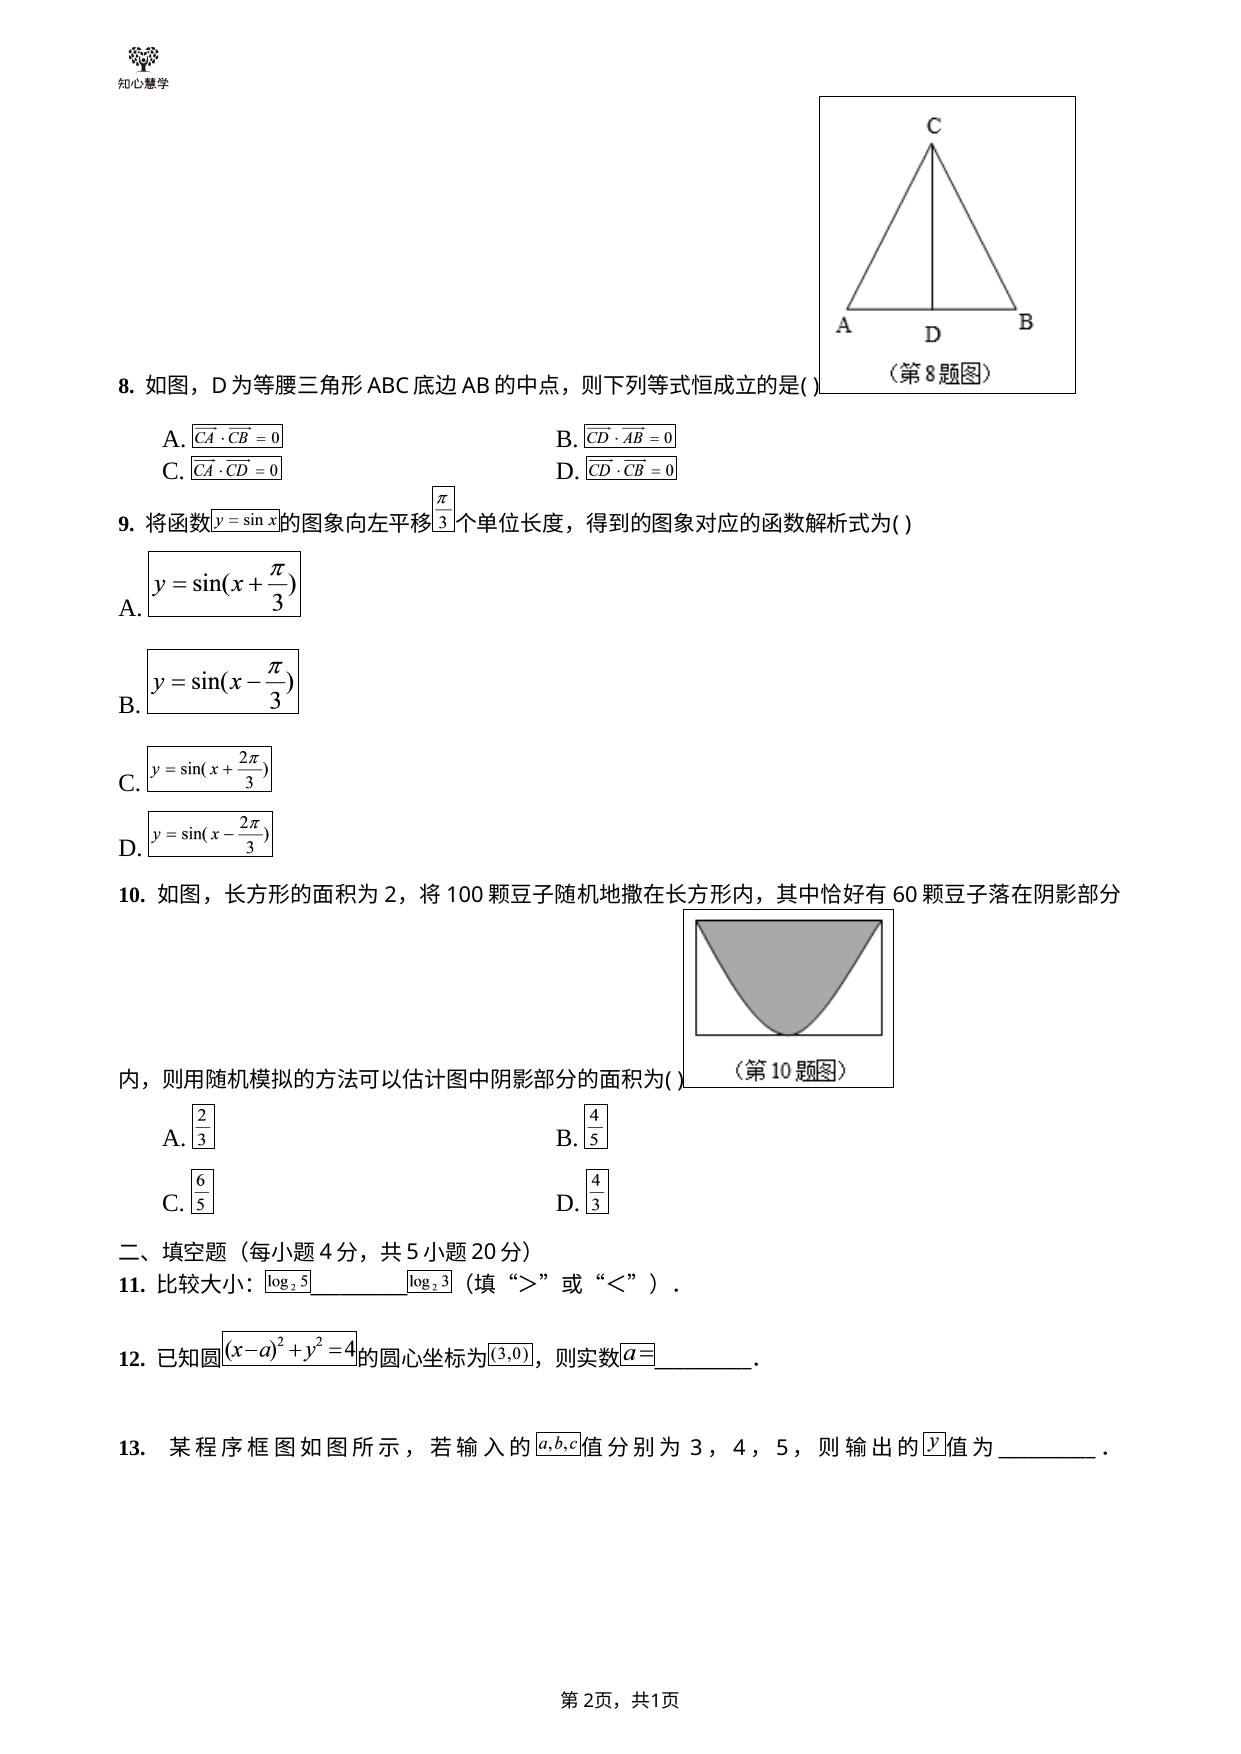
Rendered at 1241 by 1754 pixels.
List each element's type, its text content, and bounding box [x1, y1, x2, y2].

picture [820, 97, 1075, 393]
picture [192, 1170, 213, 1213]
text 9. 将函数的图象向左平移个单位长度，得到的图象对应的函数解析式为( ) [118, 487, 1122, 552]
picture [193, 425, 282, 447]
picture [148, 650, 298, 713]
picture [149, 552, 300, 616]
picture [585, 1105, 607, 1148]
picture [587, 457, 676, 479]
picture [223, 1332, 356, 1365]
picture [621, 1344, 654, 1365]
text 12. 已知圆的圆心坐标为，则实数__________． [118, 1332, 1122, 1397]
picture [192, 457, 281, 479]
text 8. 如图，D为等腰三角形ABC底边AB的中点，则下列等式恒成立的是( ) [118, 97, 1122, 422]
text 10. 如图，长方形的面积为2，将100颗豆子随机地撒在长方形内，其中恰好有60颗豆子落在阴影部分内，则用随机模拟的方法可以估计图中阴影部分的面积为( ) [118, 877, 1122, 1104]
picture [684, 910, 893, 1087]
picture [489, 1344, 532, 1365]
picture [587, 1170, 608, 1213]
picture [118, 47, 169, 89]
picture [408, 1271, 451, 1292]
picture [149, 812, 272, 856]
picture [924, 1433, 945, 1455]
picture [212, 510, 279, 531]
picture [585, 425, 675, 447]
picture [148, 747, 271, 791]
picture [266, 1271, 310, 1292]
picture [537, 1433, 580, 1455]
picture [193, 1105, 214, 1148]
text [118, 1429, 1122, 1462]
list A. B. C. D. [162, 422, 1122, 487]
text A. B. C. D. [118, 552, 1122, 877]
text 二、填空题（每小题4分，共5小题20分） [118, 1234, 1122, 1267]
text 11. 比较大小：__________ （填“＞”或“＜”）． [118, 1267, 1122, 1299]
list A. B. C. D. [162, 1104, 1122, 1234]
picture [433, 487, 454, 531]
